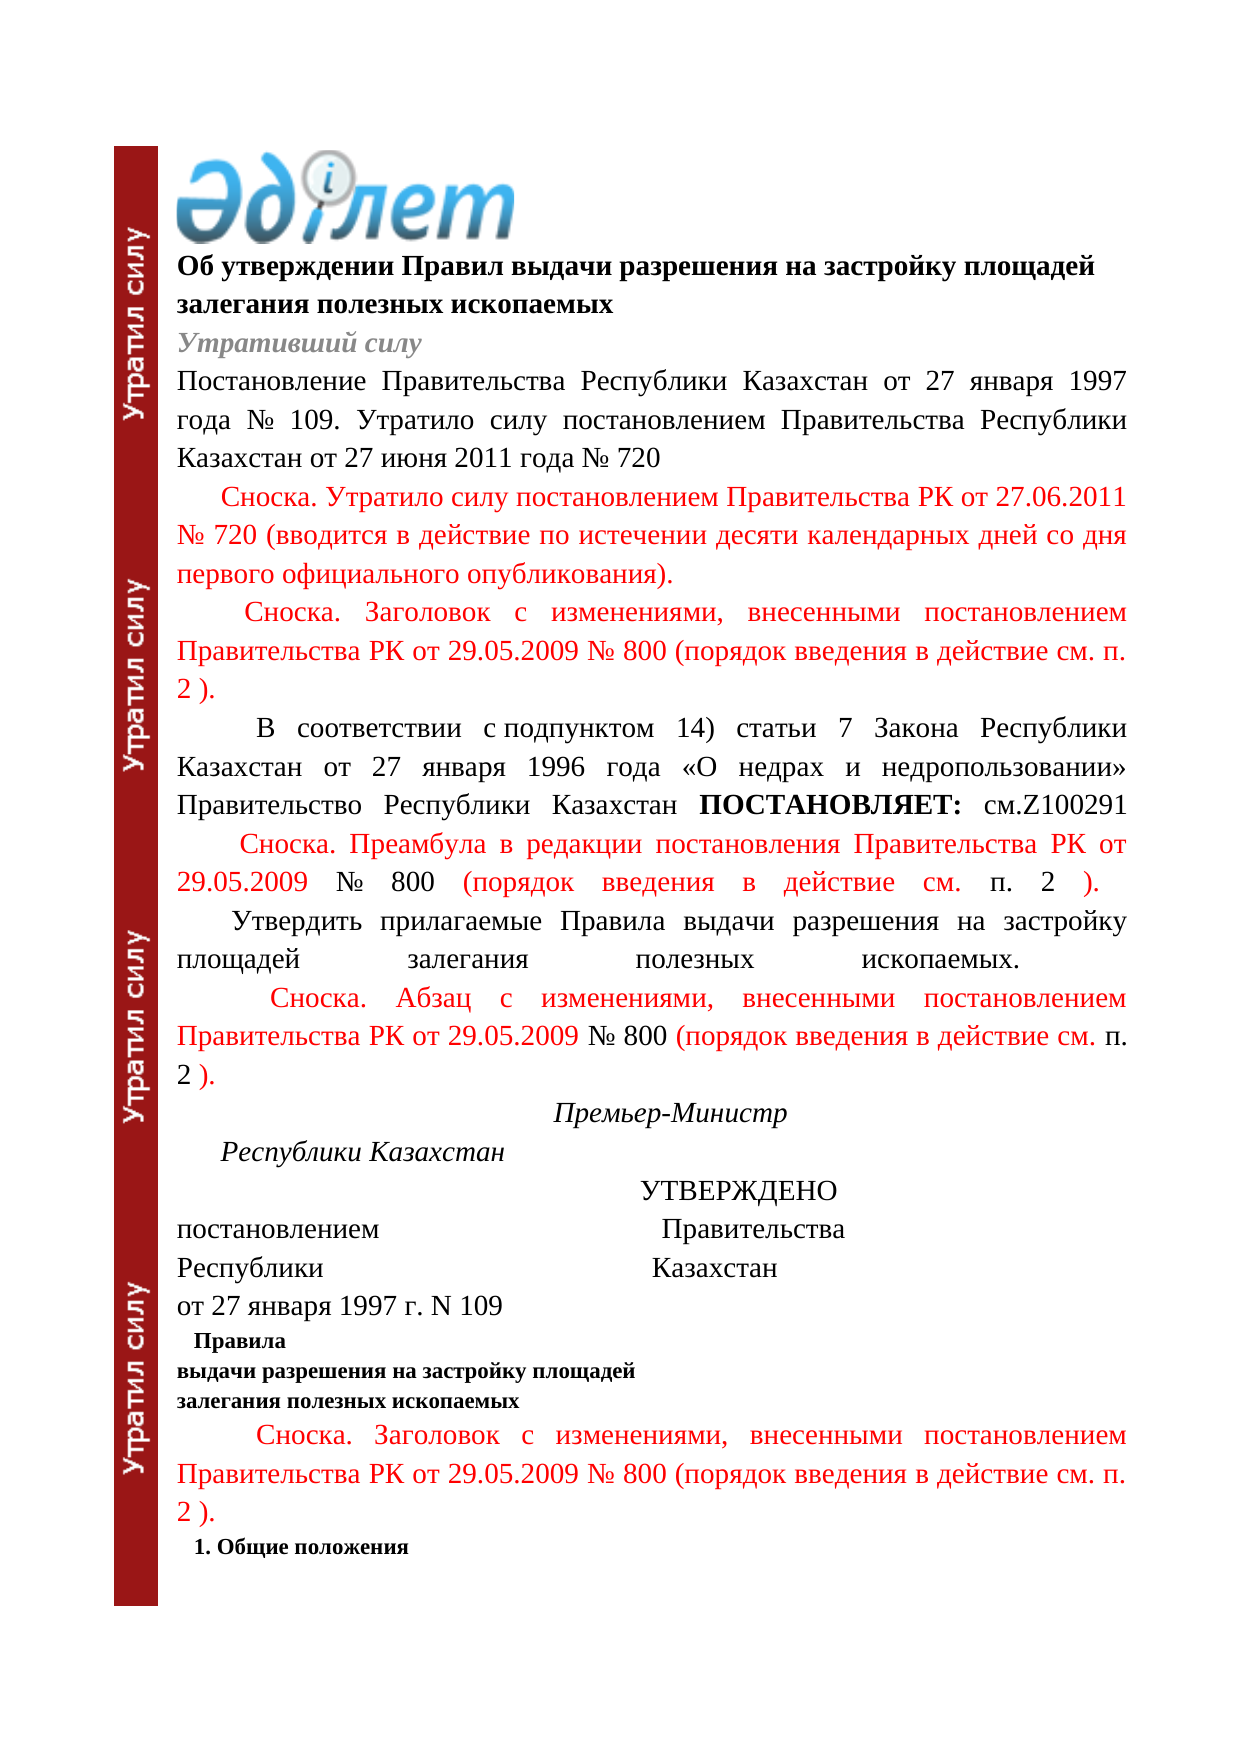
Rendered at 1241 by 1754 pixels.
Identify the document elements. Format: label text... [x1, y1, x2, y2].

picture [114, 358, 158, 363]
text Сноска. Заголовок с изменениями, внесенными постановлением Правительства РК от 29.05.2009 № 800 (порядок введения в действие см. п. 2 ). [112, 1417, 1128, 1528]
text УТВЕРЖДЕНО постановлением Правительства Республики Казахстан от 27 января 1997 г. N 109 [112, 1173, 1128, 1322]
text Сноска. Заголовок с изменениями, внесенными постановлением Правительства РК от 29.05.2009 № 800 (порядок введения в действие см. п. 2 ). [112, 594, 1128, 705]
picture [114, 1559, 158, 1606]
text Утративший силу [112, 325, 1128, 358]
picture [114, 1168, 158, 1173]
picture [114, 589, 158, 594]
text 1. Общие положения [112, 1533, 1128, 1559]
text Сноска. Утратило силу постановлением Правительства РК от 27.06.2011 № 720 (вводится в действие по истечении десяти календарных дней со дня первого официального опубликования). [112, 479, 1128, 589]
picture [114, 320, 158, 325]
picture [114, 1413, 158, 1417]
text Постановление Правительства Республики Казахстан от 27 января 1997 года № 109. Утратило силу постановлением Правительства Республики Казахстан от 27 июня 2011 года № 720 [112, 363, 1128, 474]
picture [114, 474, 158, 479]
text Об утверждении Правил выдачи разрешения на застройку площадей залегания полезных ископаемых [112, 248, 1128, 320]
picture [114, 1528, 158, 1533]
picture [114, 1091, 158, 1096]
picture [176, 150, 515, 244]
picture [114, 1322, 158, 1327]
text В соответствии с подпунктом 14) статьи 7 Закона Республики Казахстан от 27 января 1996 года «О недрах и недропользовании» Правительство Республики Казахстан ПОСТАНОВЛЯЕТ: см.Z100291 Сноска. Преамбула в редакции постановления Правительства РК от 29.05.2009 № 800 (порядок введения в действие см. п. 2 ). Утвердить прилагаемые Правила выдачи разрешения на застройку площадей залегания полезных ископаемых. Сноска. Абзац с изменениями, внесенными постановлением Правительства РК от 29.05.2009 № 800 (порядок введения в действие см. п. 2 ). [112, 710, 1128, 1091]
text Премьер-Министр Республики Казахстан [112, 1096, 1128, 1168]
text Правила выдачи разрешения на застройку площадей залегания полезных ископаемых [112, 1327, 1128, 1413]
picture [114, 705, 158, 710]
picture [114, 146, 158, 248]
